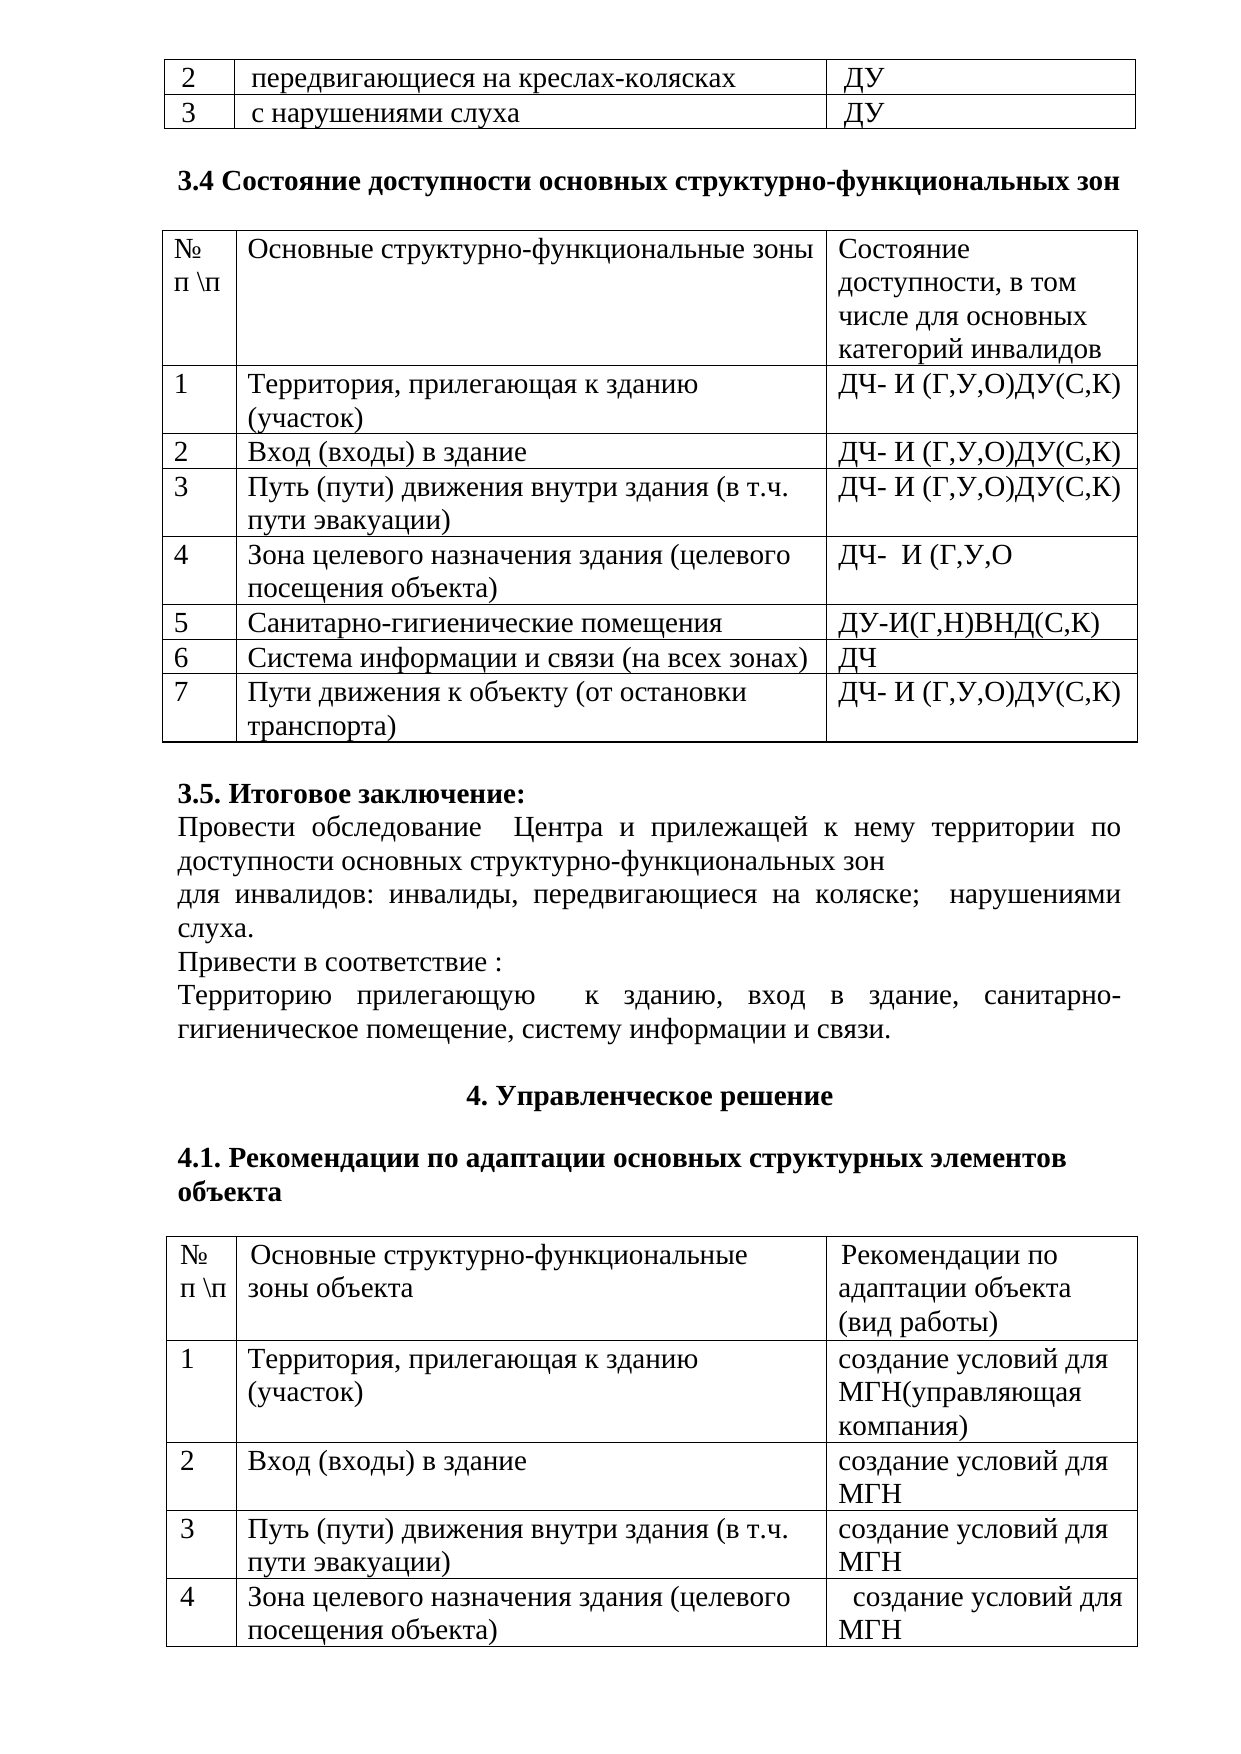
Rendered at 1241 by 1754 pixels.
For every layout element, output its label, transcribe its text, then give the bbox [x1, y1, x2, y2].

table_cell ДЧ- И (Г,У,О)ДУ(С,К) [827, 366, 1137, 433]
table_cell ДУ [827, 95, 1135, 128]
table_cell Путь (пути) движения внутри здания (в т.ч. пути эвакуации) [237, 469, 826, 536]
table_cell создание условий для МГН(управляющая компания) [827, 1341, 1137, 1442]
text Территорию прилегающую к зданию, вход в здание, санитарно- гигиеническое помещение, систему информации и связи. [177, 977, 1122, 1044]
table_cell 4 [163, 537, 236, 604]
table_header Состояние доступности, в том числе для основных категорий инвалидов [827, 231, 1137, 365]
table_cell ДУ [827, 60, 1135, 94]
table_header № п \п [163, 231, 236, 365]
table_cell 4 [167, 1579, 236, 1646]
text 3.5. Итоговое заключение: [177, 776, 1122, 809]
table_cell создание условий для МГН [827, 1443, 1137, 1510]
table_header Рекомендации по адаптации объекта (вид работы) [827, 1237, 1137, 1340]
table_cell Территория, прилегающая к зданию (участок) [237, 1341, 826, 1442]
table_header № п \п [167, 1237, 236, 1340]
table_cell Вход (входы) в здание [237, 1443, 826, 1510]
table_cell Зона целевого назначения здания (целевого посещения объекта) [237, 1579, 826, 1646]
table_header Основные структурно-функциональные зоны [237, 231, 826, 365]
text 3.4 Состояние доступности основных структурно-функциональных зон [177, 163, 1122, 196]
table_cell ДУ-И(Г,Н)ВНД(С,К) [827, 605, 1137, 639]
table_cell ДЧ [827, 640, 1137, 673]
table_cell 2 [163, 434, 236, 468]
table_cell 5 [163, 605, 236, 639]
table_cell создание условий для МГН [827, 1579, 1137, 1646]
table_cell Вход (входы) в здание [237, 434, 826, 468]
table_cell с нарушениями слуха [235, 95, 826, 128]
table_cell передвигающиеся на креслах-колясках [235, 60, 826, 94]
table_cell ДЧ- И (Г,У,О)ДУ(С,К) [827, 674, 1137, 741]
table_cell Система информации и связи (на всех зонах) [237, 640, 826, 673]
table_cell создание условий для МГН [827, 1511, 1137, 1578]
table_cell ДЧ- И (Г,У,О)ДУ(С,К) [827, 469, 1137, 536]
table_cell Санитарно-гигиенические помещения [237, 605, 826, 639]
table_cell Зона целевого назначения здания (целевого посещения объекта) [237, 537, 826, 604]
table_cell 7 [163, 674, 236, 741]
table_cell 3 [165, 95, 234, 128]
text 4.1. Рекомендации по адаптации основных структурных элементов объекта [177, 1140, 1122, 1207]
table_cell Пути движения к объекту (от остановки транспорта) [237, 674, 826, 741]
table_cell 1 [163, 366, 236, 433]
text Привести в соответствие : [177, 944, 1122, 977]
table_cell ДЧ- И (Г,У,О [827, 537, 1137, 604]
table_cell 2 [167, 1443, 236, 1510]
text для инвалидов: инвалиды, передвигающиеся на коляске; нарушениями слуха. [177, 877, 1122, 944]
table_cell Территория, прилегающая к зданию (участок) [237, 366, 826, 433]
table_cell ДЧ- И (Г,У,О)ДУ(С,К) [827, 434, 1137, 468]
table_cell Путь (пути) движения внутри здания (в т.ч. пути эвакуации) [237, 1511, 826, 1578]
table_cell 2 [165, 60, 234, 94]
text 4. Управленческое решение [177, 1078, 1122, 1111]
table_cell 6 [163, 640, 236, 673]
text Провести обследование Центра и прилежащей к нему территории по доступности основных структурно-функциональных зон [177, 809, 1122, 877]
table_header Основные структурно-функциональные зоны объекта [237, 1237, 826, 1340]
table_cell 3 [167, 1511, 236, 1578]
table_cell 1 [167, 1341, 236, 1442]
table_cell 3 [163, 469, 236, 536]
